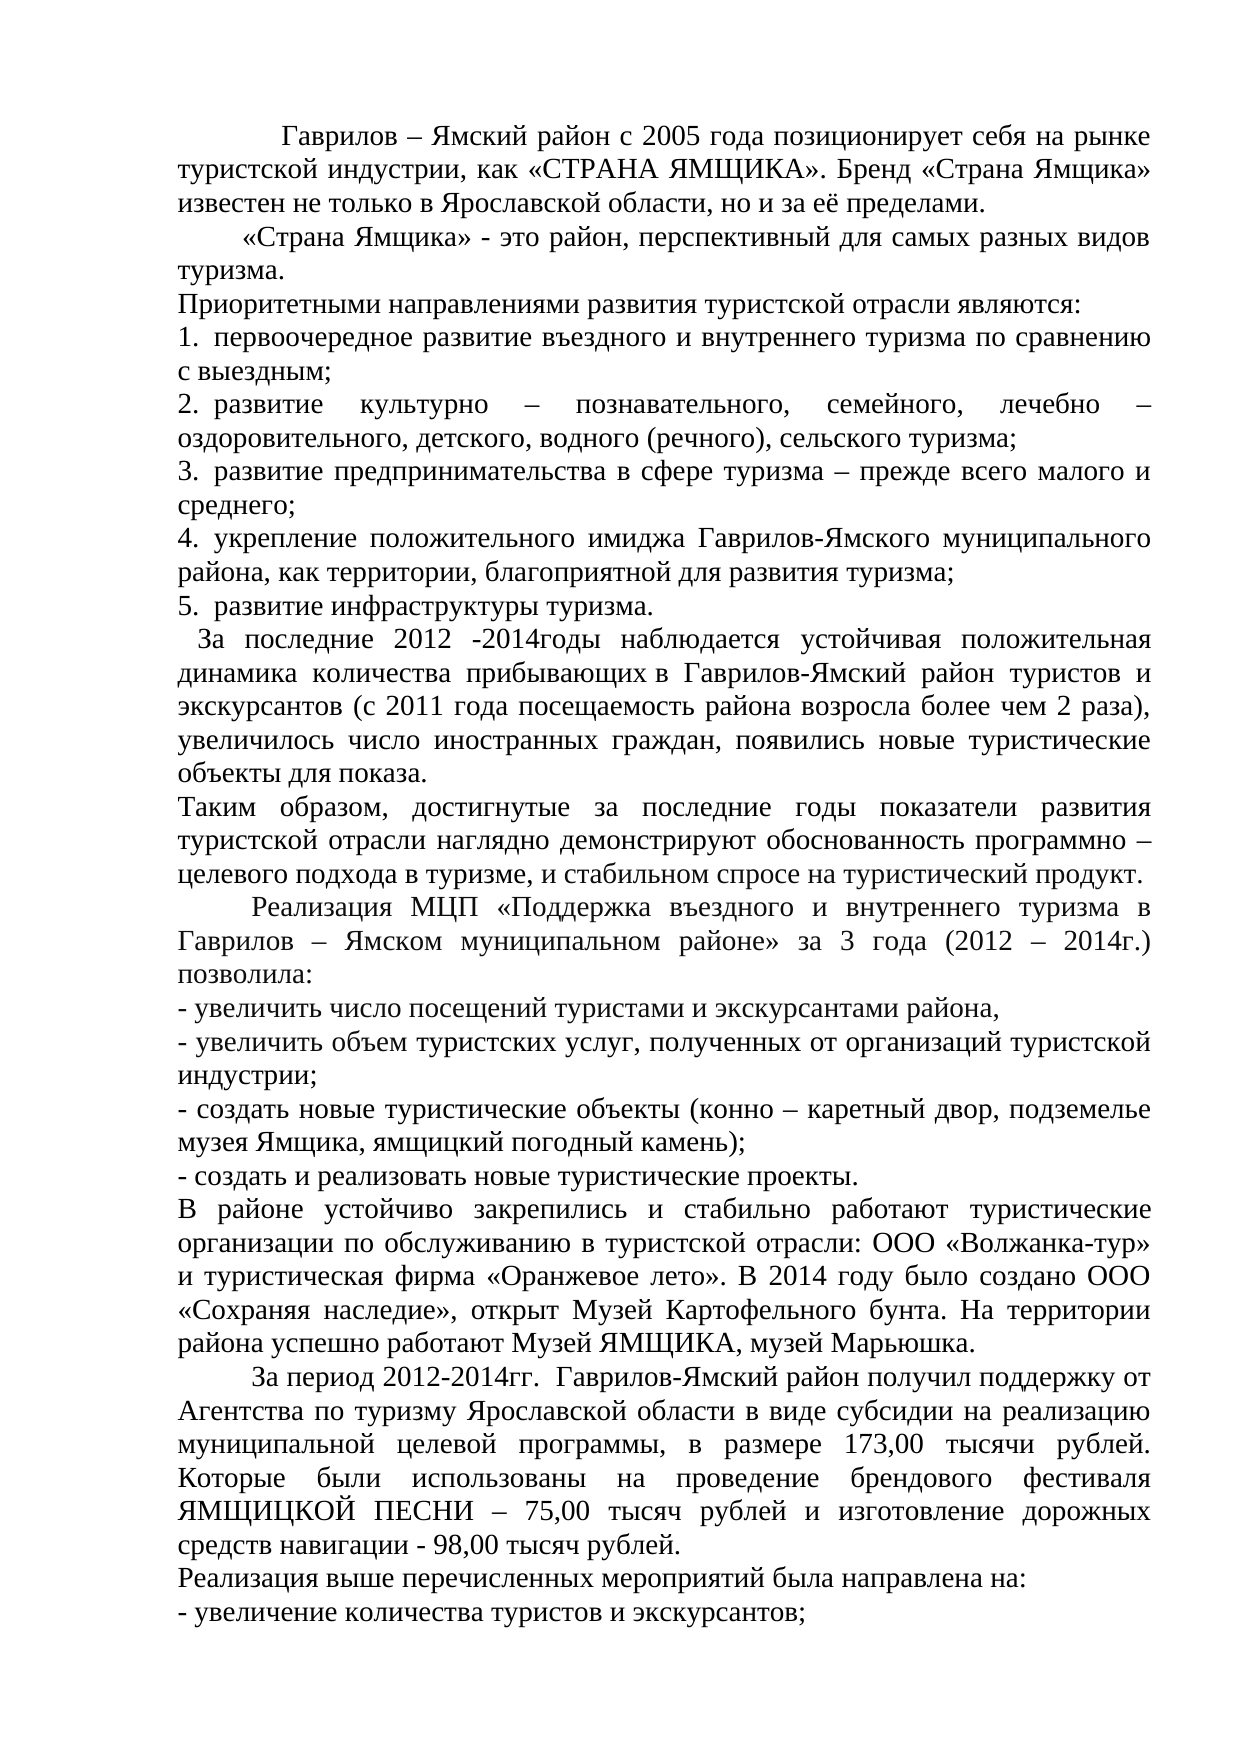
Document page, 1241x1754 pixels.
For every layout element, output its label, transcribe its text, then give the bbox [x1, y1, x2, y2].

text 1. первоочередное развитие въездного и внутреннего туризма по сравнению с выездным; [177, 319, 1152, 386]
text Таким образом, достигнутые за последние годы показатели развития туристской отрасли наглядно демонстрируют обоснованность программно – целевого подхода в туризме, и стабильном спросе на туристический продукт. [177, 789, 1152, 889]
text - создать новые туристические объекты (конно – каретный двор, подземелье музея Ямщика, ямщицкий погодный камень); [177, 1091, 1152, 1158]
text За последние 2012 -2014годы наблюдается устойчивая положительная динамика количества прибывающих в Гаврилов-Ямский район туристов и экскурсантов (с 2011 года посещаемость района возросла более чем 2 раза), увеличилось число иностранных граждан, появились новые туристические объекты для показа. [177, 621, 1152, 789]
text В районе устойчиво закрепились и стабильно работают туристические организации по обслуживанию в туристской отрасли: ООО «Волжанка-тур» и туристическая фирма «Оранжевое лето». В 2014 году было создано ООО «Сохраняя наследие», открыт Музей Картофельного бунта. На территории района успешно работают Музей ЯМЩИКА, музей Марьюшка. [177, 1191, 1152, 1359]
text Реализация МЦП «Поддержка въездного и внутреннего туризма в Гаврилов – Ямском муниципальном районе» за 3 года (2012 – 2014г.) позволила: [177, 889, 1152, 990]
text Гаврилов – Ямский район с 2005 года позиционирует себя на рынке туристской индустрии, как «СТРАНА ЯМЩИКА». Бренд «Страна Ямщика» известен не только в Ярославской области, но и за её пределами. [177, 118, 1152, 219]
text - увеличение количества туристов и экскурсантов; [177, 1594, 1152, 1627]
text 4. укрепление положительного имиджа Гаврилов-Ямского муниципального района, как территории, благоприятной для развития туризма; [177, 521, 1152, 588]
text «Страна Ямщика» - это район, перспективный для самых разных видов туризма. [177, 219, 1152, 286]
text 2. развитие культурно – познавательного, семейного, лечебно – оздоровительного, детского, водного (речного), сельского туризма; [177, 386, 1152, 453]
text - увеличить число посещений туристами и экскурсантами района, [177, 990, 1152, 1024]
text За период 2012-2014гг. Гаврилов-Ямский район получил поддержку от Агентства по туризму Ярославской области в виде субсидии на реализацию муниципальной целевой программы, в размере 173,00 тысячи рублей. Которые были использованы на проведение брендового фестиваля ЯМЩИЦКОЙ ПЕСНИ – 75,00 тысяч рублей и изготовление дорожных средств навигации - 98,00 тысяч рублей. [177, 1359, 1152, 1560]
text Приоритетными направлениями развития туристской отрасли являются: [177, 286, 1152, 319]
text Реализация выше перечисленных мероприятий была направлена на: [177, 1560, 1152, 1594]
text - создать и реализовать новые туристические проекты. [177, 1158, 1152, 1191]
text - увеличить объем туристских услуг, полученных от организаций туристской индустрии; [177, 1024, 1152, 1091]
text 5. развитие инфраструктуры туризма. [177, 588, 1152, 621]
text 3. развитие предпринимательства в сфере туризма – прежде всего малого и среднего; [177, 453, 1152, 521]
